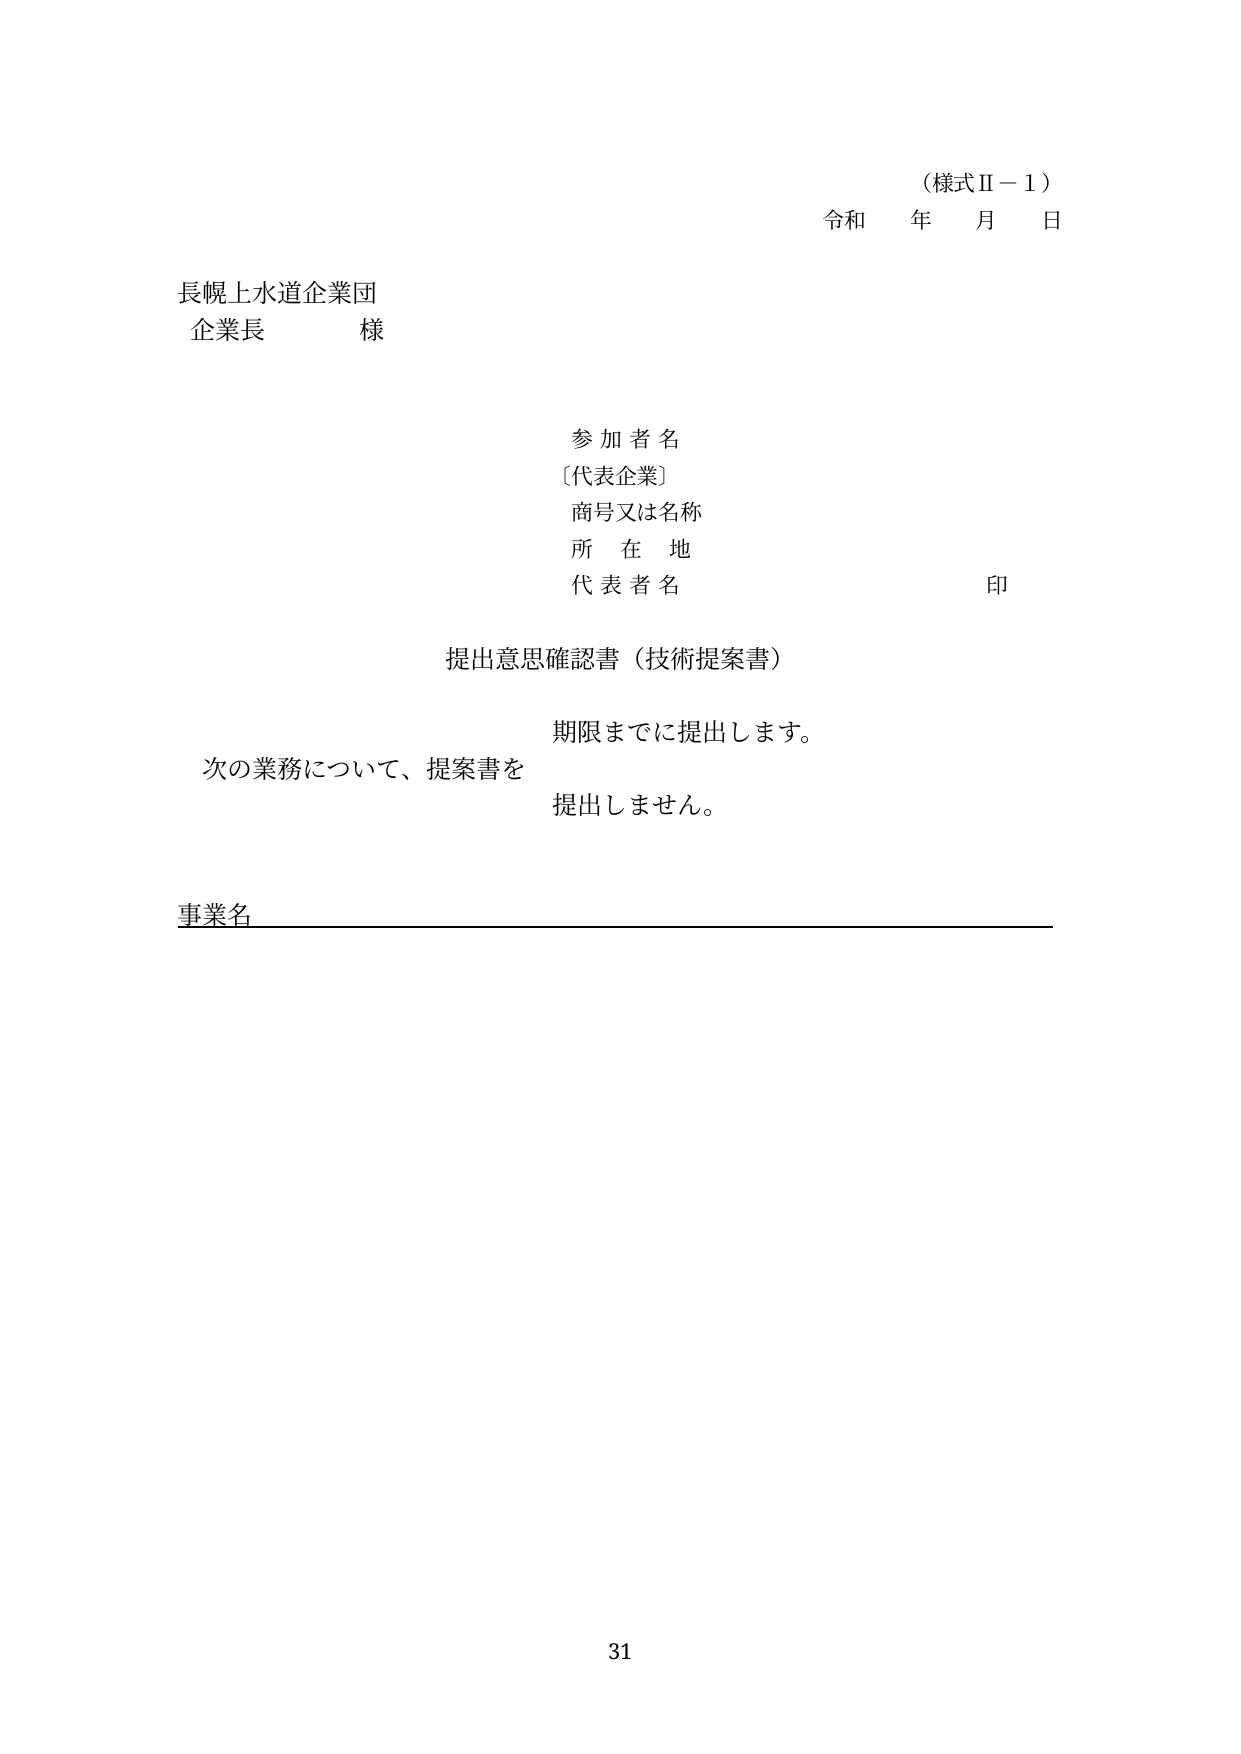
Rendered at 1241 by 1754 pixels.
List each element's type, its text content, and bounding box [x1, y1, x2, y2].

text 提出意思確認書（技術提案書） [177, 639, 1063, 676]
text 企業長 様 [177, 310, 976, 347]
text （様式Ⅱ－１） [177, 164, 1063, 201]
text 事業名 [177, 895, 1063, 932]
text 〔代表企業〕 [177, 456, 1063, 493]
text 商号又は名称 [177, 493, 1063, 529]
text 代表者名 印 [177, 566, 1063, 603]
text 提出しません。 [177, 786, 1063, 822]
text 長幌上水道企業団 [177, 274, 976, 310]
text 所 在 地 [177, 529, 1063, 566]
text 期限までに提出します。 [177, 712, 1063, 749]
text 参加者名 [177, 420, 1063, 456]
text 次の業務について、提案書を [177, 749, 1063, 786]
text 令和 年 月 日 [177, 201, 1063, 237]
